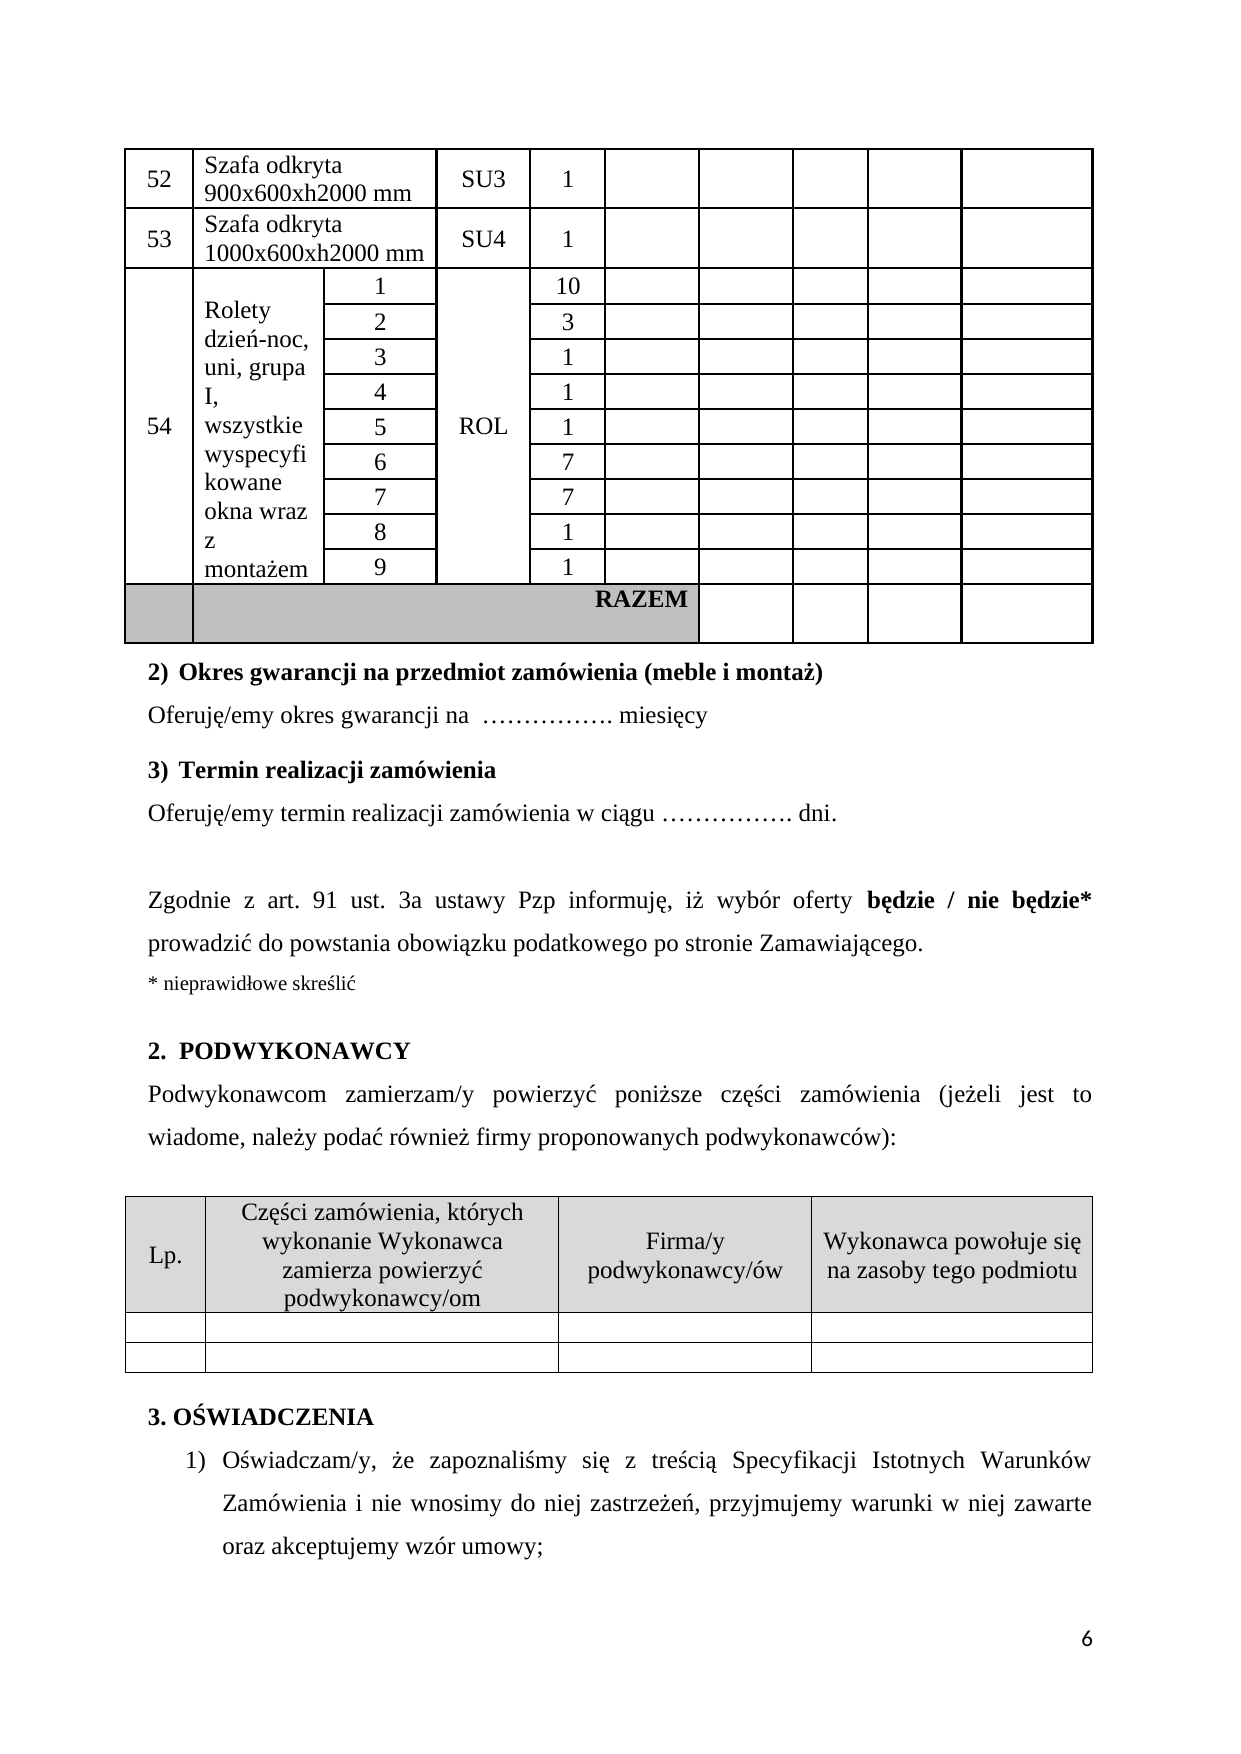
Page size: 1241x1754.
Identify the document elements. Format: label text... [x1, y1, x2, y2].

table_cell [606, 209, 698, 267]
table_cell [794, 375, 867, 407]
table_cell [700, 480, 792, 512]
table_cell [606, 410, 698, 442]
table_cell 1 [531, 550, 604, 582]
table_cell [794, 209, 867, 267]
table_header Części zamówienia, których wykonanie Wykonawca zamierza powierzyć podwykonawcy/om [206, 1197, 558, 1312]
table_cell RAZEM [194, 585, 698, 642]
table_cell 52 [126, 150, 192, 207]
table_cell [869, 209, 960, 267]
table_cell [126, 1343, 205, 1372]
list Okres gwarancji na przedmiot zamówienia (meble i montaż) [148, 657, 1093, 685]
list Oświadczam/y, że zapoznaliśmy się z treścią Specyfikacji Istotnych Warunków Zamówienia i nie wnosimy do niej zastrzeżeń, przyjmujemy warunki w niej zawarte oraz akceptujemy wzór umowy; [185, 1445, 1093, 1560]
table_cell [700, 340, 792, 372]
table_cell [126, 585, 192, 642]
table_cell [206, 1343, 558, 1372]
table_cell [794, 445, 867, 477]
table_cell SU3 [438, 150, 529, 207]
table_cell [963, 305, 1091, 337]
table_cell 1 [325, 269, 435, 302]
table_cell [606, 445, 698, 477]
table_cell [700, 269, 792, 302]
table_cell 4 [325, 375, 435, 407]
table_cell [963, 445, 1091, 477]
table_cell [794, 585, 867, 642]
table_cell 1 [531, 375, 604, 407]
table_cell [963, 585, 1091, 642]
table_cell 7 [325, 480, 435, 512]
table_cell ROL [438, 269, 529, 582]
table_cell [700, 410, 792, 442]
text * nieprawidłowe skreślić [148, 971, 1093, 995]
table_cell Szafa odkryta 1000x600xh2000 mm [194, 209, 435, 267]
table_cell [606, 305, 698, 337]
table_cell [559, 1343, 811, 1372]
table_cell [700, 585, 792, 642]
list Termin realizacji zamówienia [148, 755, 1093, 784]
table_cell [869, 269, 960, 302]
table_cell [812, 1343, 1092, 1372]
table_cell SU4 [438, 209, 529, 267]
text Oferuję/emy termin realizacji zamówienia w ciągu ……………. dni. [148, 798, 1093, 827]
table_cell [794, 515, 867, 547]
table_cell [794, 480, 867, 512]
table_cell 10 [531, 269, 604, 302]
table_cell [869, 150, 960, 207]
table_cell 54 [126, 269, 192, 582]
text Zgodnie z art. 91 ust. 3a ustawy Pzp informuję, iż wybór oferty będzie / nie będzie* prowadzić do powstania obowiązku podatkowego po stronie Zamawiającego. [148, 885, 1093, 957]
table_cell [700, 209, 792, 267]
table_cell [869, 515, 960, 547]
table_cell 2 [325, 305, 435, 337]
table_cell [206, 1313, 558, 1342]
table_cell [869, 445, 960, 477]
table_cell [812, 1313, 1092, 1342]
table_cell [700, 445, 792, 477]
table_header Firma/y podwykonawcy/ów [559, 1197, 811, 1312]
table_cell [606, 375, 698, 407]
table_cell [963, 269, 1091, 302]
table_cell 1 [531, 410, 604, 442]
table_cell [869, 410, 960, 442]
table_cell [606, 340, 698, 372]
table_cell 1 [531, 150, 604, 207]
table_cell [606, 550, 698, 582]
table_cell [869, 480, 960, 512]
table_cell 7 [531, 480, 604, 512]
table_cell [606, 269, 698, 302]
table_cell [963, 209, 1091, 267]
table_cell 7 [531, 445, 604, 477]
table_cell [963, 150, 1091, 207]
table_cell [794, 269, 867, 302]
text Podwykonawcom zamierzam/y powierzyć poniższe części zamówienia (jeżeli jest to wiadome, należy podać również firmy proponowanych podwykonawców): [148, 1079, 1093, 1151]
table_cell 53 [126, 209, 192, 267]
table_cell [700, 515, 792, 547]
table_cell [963, 550, 1091, 582]
table_cell [794, 410, 867, 442]
table_cell [869, 340, 960, 372]
table_cell 3 [531, 305, 604, 337]
table_cell [963, 480, 1091, 512]
table_cell [869, 305, 960, 337]
text 3. OŚWIADCZENIA [148, 1402, 1093, 1430]
table_cell [559, 1313, 811, 1342]
table_cell 5 [325, 410, 435, 442]
table_cell [794, 150, 867, 207]
table_cell [963, 515, 1091, 547]
table_cell [794, 340, 867, 372]
table_cell [700, 305, 792, 337]
table_cell 6 [325, 445, 435, 477]
table_cell [700, 150, 792, 207]
table_cell Rolety dzień-noc, uni, grupa I, wszystkie wyspecyfikowane okna wraz z montażem [194, 269, 323, 582]
table_cell [869, 375, 960, 407]
table_cell [869, 550, 960, 582]
table_cell 9 [325, 550, 435, 582]
table_cell [963, 375, 1091, 407]
table_cell [963, 340, 1091, 372]
table_header Wykonawca powołuje się na zasoby tego podmiotu [812, 1197, 1092, 1312]
text 2. PODWYKONAWCY [148, 1036, 1093, 1064]
table_cell [700, 550, 792, 582]
table_cell [869, 585, 960, 642]
table_cell 1 [531, 515, 604, 547]
table_cell [963, 410, 1091, 442]
table_cell [794, 305, 867, 337]
table_cell [700, 375, 792, 407]
table_cell 8 [325, 515, 435, 547]
table_cell Szafa odkryta 900x600xh2000 mm [194, 150, 435, 207]
table_cell [606, 150, 698, 207]
table_header Lp. [126, 1197, 205, 1312]
table_cell [794, 550, 867, 582]
table_cell [606, 515, 698, 547]
table_cell [606, 480, 698, 512]
text Oferuję/emy okres gwarancji na ……………. miesięcy [148, 700, 1093, 728]
table_cell 1 [531, 209, 604, 267]
table_cell [126, 1313, 205, 1342]
table_cell 3 [325, 340, 435, 372]
table_cell 1 [531, 340, 604, 372]
